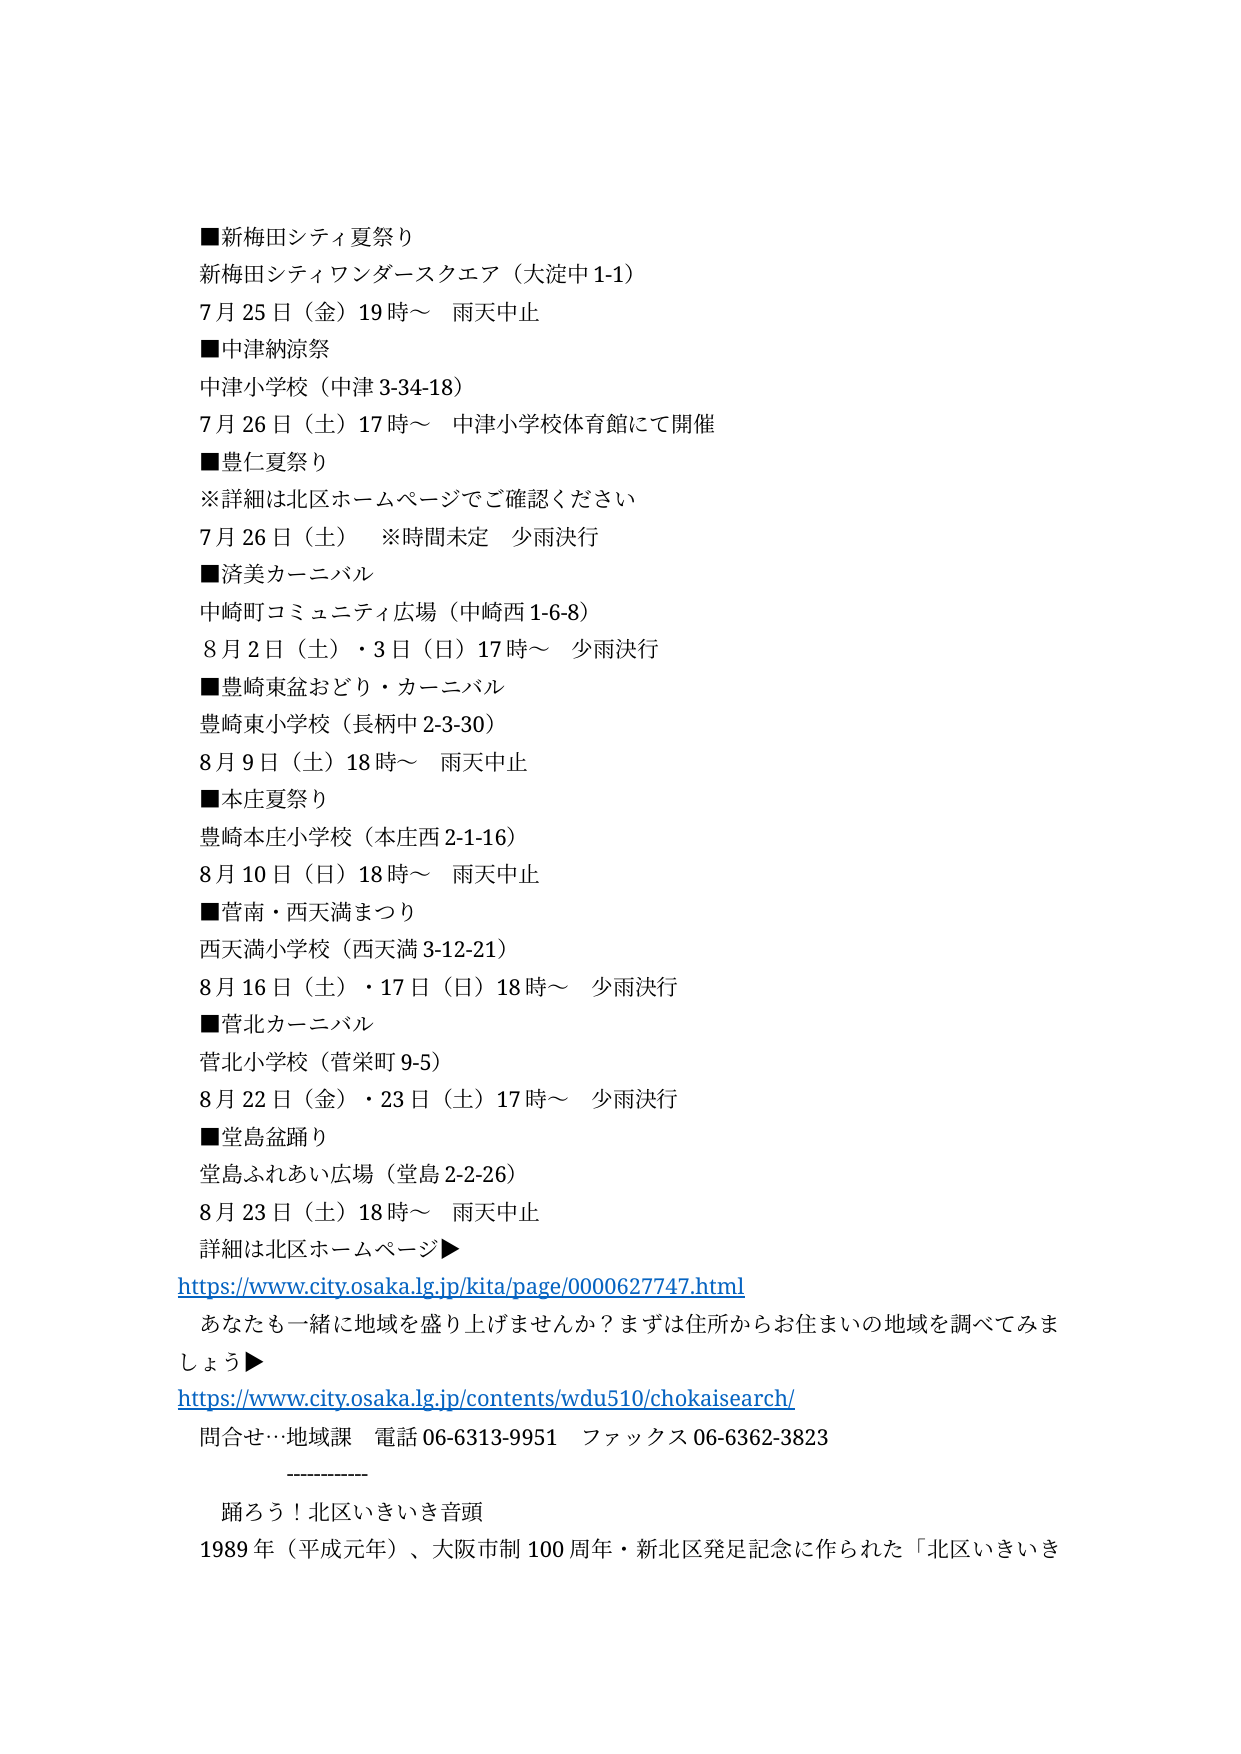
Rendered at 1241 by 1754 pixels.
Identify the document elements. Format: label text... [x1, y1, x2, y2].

text ※詳細は北区ホームぺージでご確認ください [177, 479, 1063, 517]
text ８月2日（土）・3日（日）17時～ 少雨決行 [177, 629, 1063, 667]
text ■新梅田シティ夏祭り [177, 217, 1063, 254]
text 8月9日（土）18時～ 雨天中止 [177, 742, 1063, 779]
text ■済美カーニバル [177, 554, 1063, 592]
text ■中津納涼祭 [177, 329, 1063, 367]
text 8月10日（日）18時～ 雨天中止 [177, 854, 1063, 892]
text 問合せ…地域課 電話06-6313-9951 ファックス06-6362-3823 [177, 1417, 1063, 1454]
text 中津小学校（中津3-34-18） [177, 367, 1063, 404]
text あなたも一緒に地域を盛り上げませんか？まずは住所からお住まいの地域を調べてみましょう▶ [177, 1304, 1063, 1379]
text 8月22日（金）・23日（土）17時～ 少雨決行 [177, 1079, 1063, 1117]
text 7月26日（土） ※時間未定 少雨決行 [177, 517, 1063, 554]
text 豊崎東小学校（長柄中2-3-30） [177, 704, 1063, 742]
text 菅北小学校（菅栄町9-5） [177, 1042, 1063, 1079]
text https://www.city.osaka.lg.jp/contents/wdu510/chokaisearch/ [177, 1379, 1063, 1417]
text ■菅南・西天満まつり [177, 892, 1063, 929]
text ■本庄夏祭り [177, 779, 1063, 817]
text https://www.city.osaka.lg.jp/kita/page/0000627747.html [177, 1267, 1063, 1304]
text 8月23日（土）18時～ 雨天中止 [177, 1192, 1063, 1229]
text ■豊崎東盆おどり・カーニバル [177, 667, 1063, 704]
text 7月25日（金）19時～ 雨天中止 [177, 292, 1063, 329]
text 8月16日（土）・17日（日）18時～ 少雨決行 [177, 967, 1063, 1004]
text 豊崎本庄小学校（本庄西2-1-16） [177, 817, 1063, 854]
text 中崎町コミュニティ広場（中崎西1-6-8） [177, 592, 1063, 629]
text ■堂島盆踊り [177, 1117, 1063, 1154]
text ■豊仁夏祭り [177, 442, 1063, 479]
text 堂島ふれあい広場（堂島2-2-26） [177, 1154, 1063, 1192]
text 踊ろう！北区いきいき音頭 [177, 1492, 1063, 1529]
text 詳細は北区ホームページ▶ [177, 1229, 1063, 1267]
text 西天満小学校（西天満3-12-21） [177, 929, 1063, 967]
text 新梅田シティワンダースクエア（大淀中1-1） [177, 254, 1063, 292]
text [177, 1529, 1063, 1567]
text 7月26日（土）17時～ 中津小学校体育館にて開催 [177, 404, 1063, 442]
text ------------ [177, 1454, 1063, 1492]
text ■菅北カーニバル [177, 1004, 1063, 1042]
